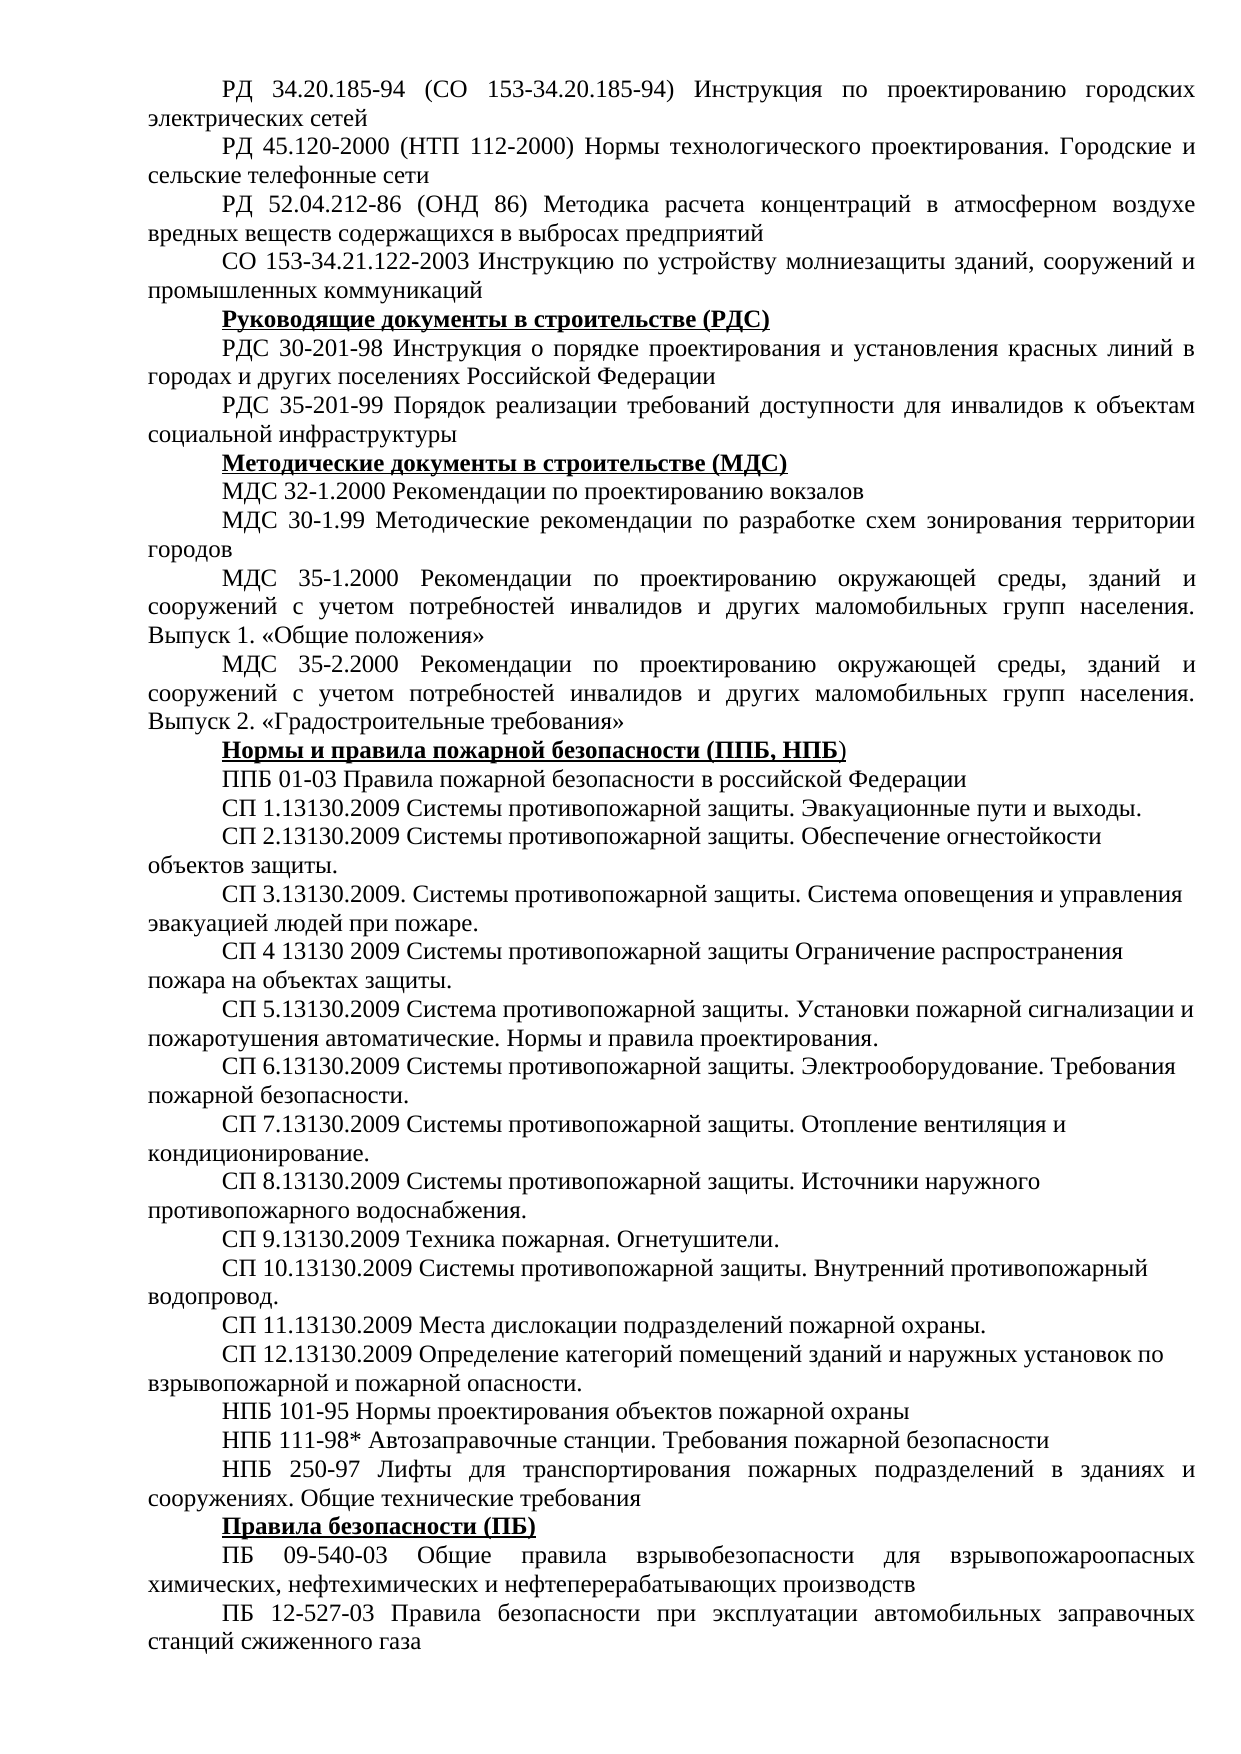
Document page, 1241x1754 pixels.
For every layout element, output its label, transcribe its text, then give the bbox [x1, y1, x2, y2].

text Нормы и правила пожарной безопасности (ППБ, НПБ) [148, 735, 1196, 764]
text Руководящие документы в строительстве (РДС) [148, 304, 1196, 333]
text СП 1.13130.2009 Системы противопожарной защиты. Эвакуационные пути и выходы. [148, 793, 1196, 821]
text СО 153-34.21.122-2003 Инструкцию по устройству молниезащиты зданий, сооружений и промышленных коммуникаций [148, 246, 1196, 304]
text СП 9.13130.2009 Техника пожарная. Огнетушители. [148, 1224, 1196, 1253]
text РДС 30-201-98 Инструкция о порядке проектирования и установления красных линий в городах и других поселениях Российской Федерации [148, 333, 1196, 390]
text Правила безопасности (ПБ) [148, 1511, 1196, 1540]
text РДС 35-201-99 Порядок реализации требований доступности для инвалидов к объектам социальной инфраструктуры [148, 390, 1196, 448]
text НПБ 111-98* Автозаправочные станции. Требования пожарной безопасности [148, 1425, 1196, 1454]
text СП 7.13130.2009 Системы противопожарной защиты. Отопление вентиляция и кондиционирование. [148, 1109, 1196, 1166]
text МДС 32-1.2000 Рекомендации по проектированию вокзалов [148, 476, 1196, 505]
text СП 2.13130.2009 Системы противопожарной защиты. Обеспечение огнестойкости объектов защиты. [148, 821, 1196, 879]
text СП 11.13130.2009 Места дислокации подразделений пожарной охраны. [148, 1310, 1196, 1339]
text РД 45.120-2000 (НТП 112-2000) Нормы технологического проектирования. Городские и сельские телефонные сети [148, 131, 1196, 189]
text СП 4 13130 2009 Системы противопожарной защиты Ограничение распространения пожара на объектах защиты. [148, 936, 1196, 994]
text МДС 35-2.2000 Рекомендации по проектированию окружающей среды, зданий и сооружений с учетом потребностей инвалидов и других маломобильных групп населения. Выпуск 2. «Градостроительные требования» [148, 649, 1196, 735]
text РД 34.20.185-94 (СО 153-34.20.185-94) Инструкция по проектированию городских электрических сетей [148, 74, 1196, 131]
text МДС 35-1.2000 Рекомендации по проектированию окружающей среды, зданий и сооружений с учетом потребностей инвалидов и других маломобильных групп населения. Выпуск 1. «Общие положения» [148, 563, 1196, 649]
text СП 8.13130.2009 Системы противопожарной защиты. Источники наружного противопожарного водоснабжения. [148, 1166, 1196, 1224]
text ПБ 09-540-03 Общие правила взрывобезопасности для взрывопожароопасных химических, нефтехимических и нефтеперерабатывающих производств [148, 1540, 1196, 1598]
text ППБ 01-03 Правила пожарной безопасности в российской Федерации [148, 764, 1196, 793]
text НПБ 250-97 Лифты для транспортирования пожарных подразделений в зданиях и сооружениях. Общие технические требования [148, 1454, 1196, 1511]
text МДС 30-1.99 Методические рекомендации по разработке схем зонирования территории городов [148, 505, 1196, 563]
text ПБ 12-527-03 Правила безопасности при эксплуатации автомобильных заправочных станций сжиженного газа [148, 1598, 1196, 1655]
text НПБ 101-95 Нормы проектирования объектов пожарной охраны [148, 1396, 1196, 1425]
text СП 10.13130.2009 Системы противопожарной защиты. Внутренний противопожарный водопровод. [148, 1253, 1196, 1310]
text Методические документы в строительстве (МДС) [148, 448, 1196, 476]
text СП 3.13130.2009. Системы противопожарной защиты. Система оповещения и управления эвакуацией людей при пожаре. [148, 879, 1196, 936]
text СП 6.13130.2009 Системы противопожарной защиты. Электрооборудование. Требования пожарной безопасности. [148, 1051, 1196, 1109]
text СП 5.13130.2009 Система противопожарной защиты. Установки пожарной сигнализации и пожаротушения автоматические. Нормы и правила проектирования. [148, 994, 1196, 1051]
text РД 52.04.212-86 (ОНД 86) Методика расчета концентраций в атмосферном воздухе вредных веществ содержащихся в выбросах предприятий [148, 189, 1196, 246]
text СП 12.13130.2009 Определение категорий помещений зданий и наружных установок по взрывопожарной и пожарной опасности. [148, 1339, 1196, 1396]
